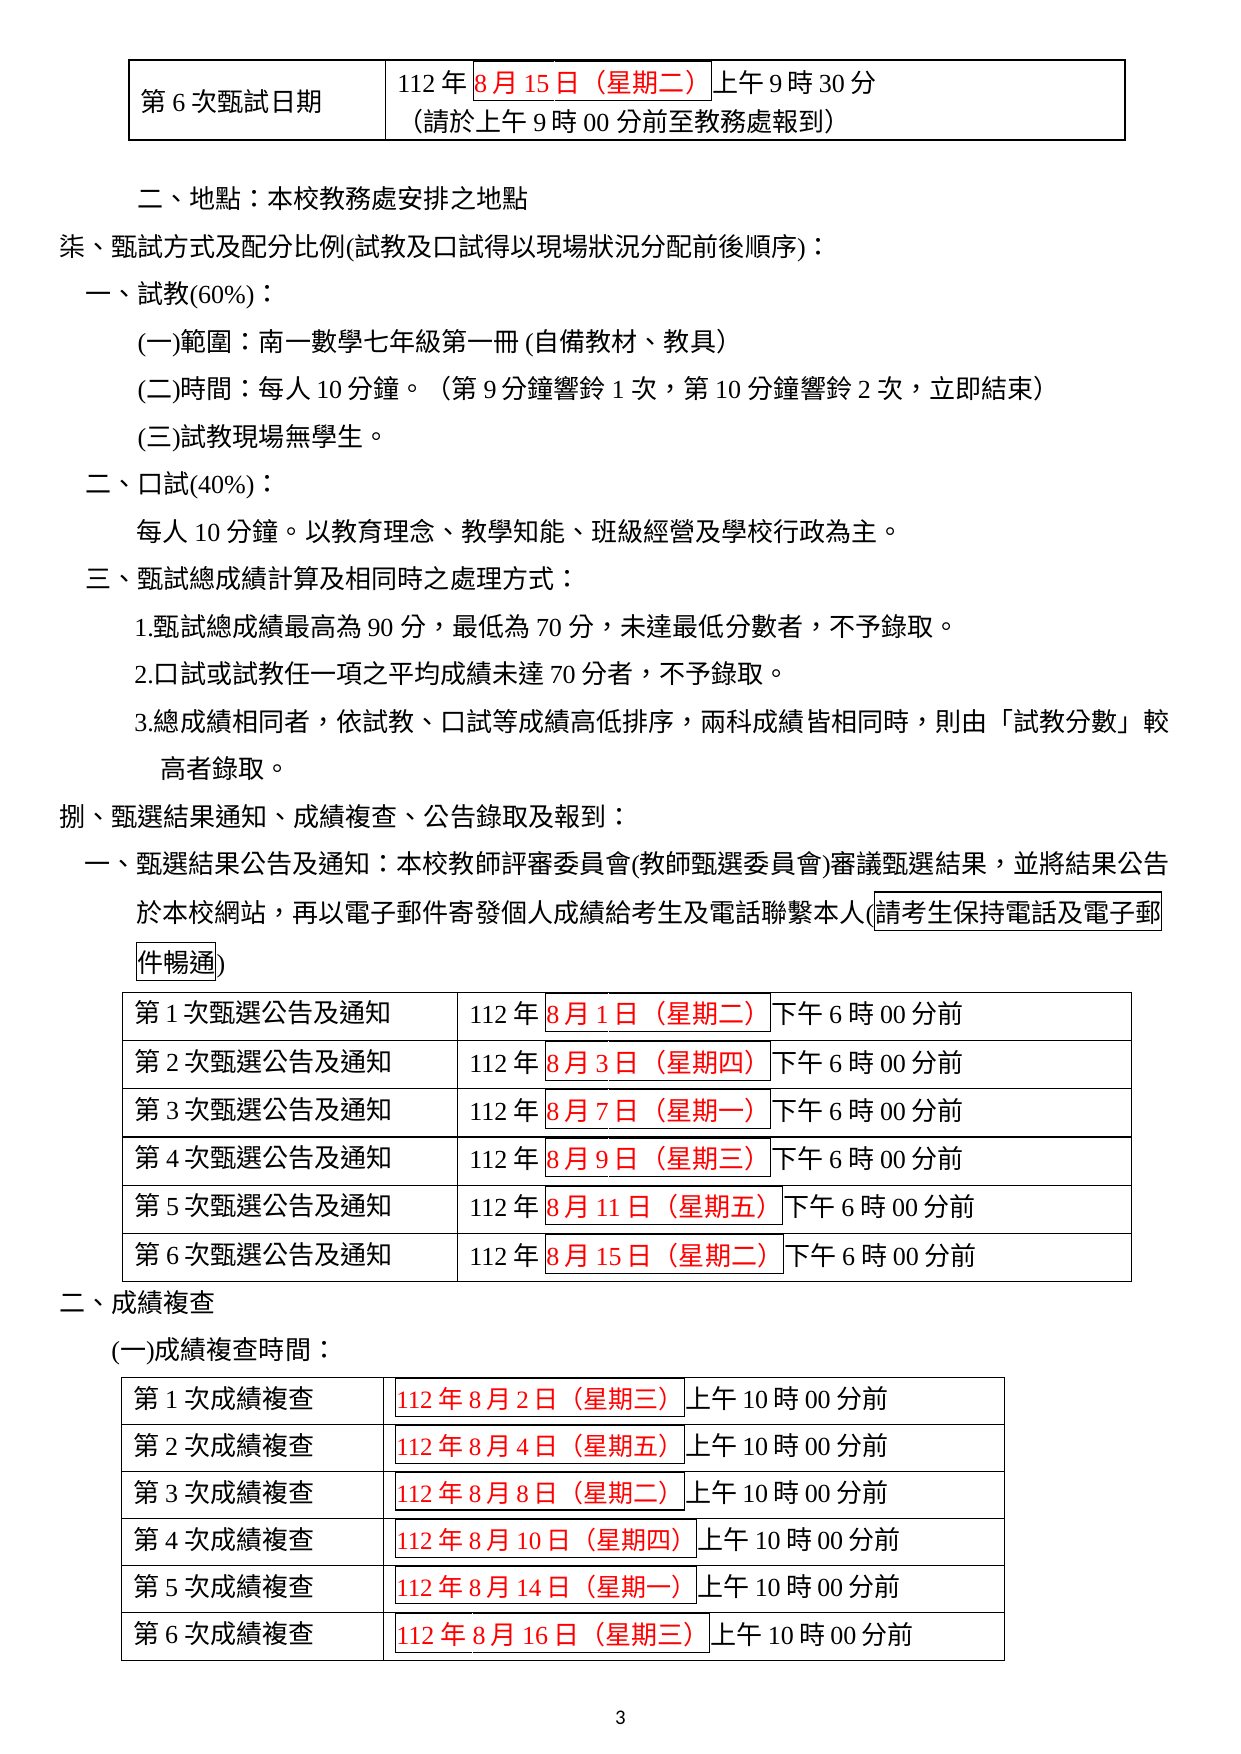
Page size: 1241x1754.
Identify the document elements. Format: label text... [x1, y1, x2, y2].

text (一)範圍：南一數學七年級第一冊 (自備教材、教具） [59, 321, 1181, 359]
text 每人 10 分鐘。以教育理念、教學知能、班級經營及學校行政為主。 [84, 511, 1181, 549]
table_cell 112 年8月15日（星期二）上午9時30分 （請於上午 9時 00 分前至教務處報到） [386, 61, 1124, 139]
table_cell 112 年8月11日（星期五）下午 6 時00分前 [458, 1186, 1131, 1233]
table_cell 112 年8月9日（星期三）下午 6 時00分前 [458, 1138, 1131, 1184]
text 一、甄選結果公告及通知：本校教師評審委員會(教師甄選委員會)審議甄選結果，並將結果公告於本校網站，再以電子郵件寄發個人成績給考生及電話聯繫本人(請考生保持電話及電子郵件暢通) [84, 843, 1181, 981]
text (三)試教現場無學生。 [59, 416, 1181, 454]
table_cell 第 6 次甄試日期 [130, 61, 385, 139]
text (一)成績複查時間： [59, 1329, 1181, 1367]
table_cell 第 4次甄選公告及通知 [123, 1138, 457, 1184]
table_cell 第 4 次成績複查 [122, 1519, 383, 1565]
text 柒、甄試方式及配分比例(試教及口試得以現場狀況分配前後順序)： [59, 226, 1181, 264]
table_cell 第 2次甄選公告及通知 [123, 1041, 457, 1088]
text 1.甄試總成績最高為90 分，最低為 70 分，未達最低分數者，不予錄取。 [134, 606, 1181, 644]
table_cell 112 年8月8日（星期二）上午10時00分前 [384, 1472, 1004, 1518]
table_cell 112 年 8月16日（星期三）上午10時00分前 [384, 1613, 1004, 1660]
table_cell 第 6次甄選公告及通知 [123, 1234, 457, 1281]
text 三、甄試總成績計算及相同時之處理方式： [59, 558, 1181, 596]
table_cell 第 2 次成績複查 [122, 1425, 383, 1471]
table_cell 112 年8月4日（星期五）上午10時00分前 [384, 1425, 1004, 1471]
text (二)時間：每人10分鐘。（第 9分鐘響鈴 1 次，第 10 分鐘響鈴 2 次，立即結束） [59, 368, 1181, 406]
table_header 112 年8月1日（星期二）下午 6 時00分前 [458, 993, 1131, 1040]
text 二、口試(40%)： [59, 463, 1181, 501]
table_header 112 年8月2日（星期三）上午10時00分前 [384, 1378, 1004, 1424]
table_cell 112 年8月15日（星期二）下午 6 時00分前 [458, 1234, 1131, 1281]
text 二、成績複查 [59, 1282, 1181, 1320]
table_cell 112 年8月14日（星期一）上午10時00分前 [384, 1566, 1004, 1612]
table_cell 第 3次甄選公告及通知 [123, 1089, 457, 1136]
table_cell 112 年8月3日（星期四）下午 6 時00分前 [458, 1041, 1131, 1088]
table_cell 112 年8月10日（星期四）上午10時00分前 [384, 1519, 1004, 1565]
table_cell 112 年8月7日（星期一）下午 6 時00分前 [458, 1089, 1131, 1136]
table_header 第 1 次成績複查 [122, 1378, 383, 1424]
table_header 第1次甄選公告及通知 [123, 993, 457, 1040]
table_cell 第 5次甄選公告及通知 [123, 1186, 457, 1233]
text 捌、甄選結果通知、成績複查、公告錄取及報到： [59, 796, 1181, 834]
text 3.總成績相同者，依試教、口試等成績高低排序，兩科成績皆相同時，則由「試教分數」較高者錄取。 [134, 701, 1181, 786]
text 二、地點：本校教務處安排之地點 [59, 178, 1181, 216]
table_cell 第 5 次成績複查 [122, 1566, 383, 1612]
text 2.口試或試教任一項之平均成績未達70分者，不予錄取。 [134, 653, 1181, 691]
table_cell 第 6 次成績複查 [122, 1613, 383, 1660]
text 一、試教(60%)： [59, 273, 1181, 311]
table_cell 第 3 次成績複查 [122, 1472, 383, 1518]
